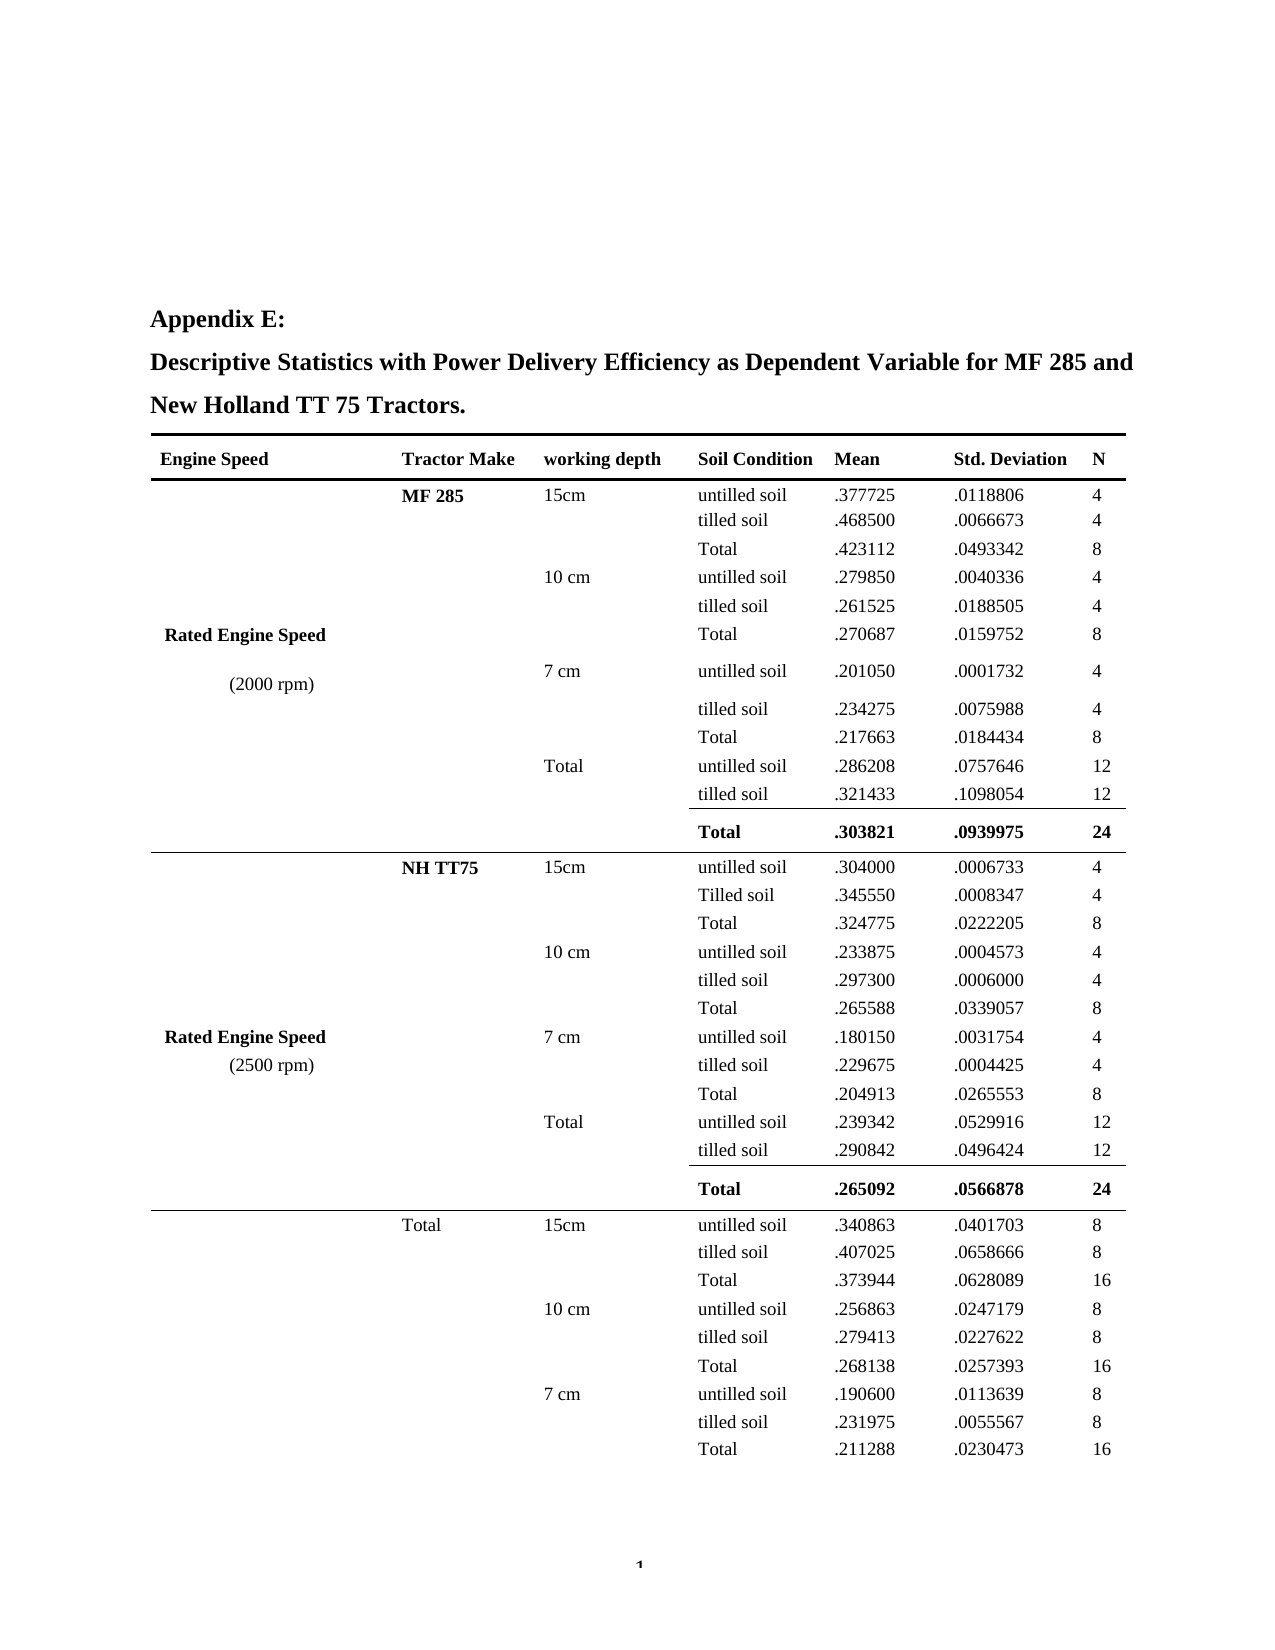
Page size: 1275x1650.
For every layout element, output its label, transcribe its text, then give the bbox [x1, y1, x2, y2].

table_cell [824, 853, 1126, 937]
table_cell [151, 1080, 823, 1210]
text Descriptive Statistics with Power Delivery Efficiency as Dependent Variable for MF 285 and New Holland TT 75 Tractors. [150, 347, 1137, 419]
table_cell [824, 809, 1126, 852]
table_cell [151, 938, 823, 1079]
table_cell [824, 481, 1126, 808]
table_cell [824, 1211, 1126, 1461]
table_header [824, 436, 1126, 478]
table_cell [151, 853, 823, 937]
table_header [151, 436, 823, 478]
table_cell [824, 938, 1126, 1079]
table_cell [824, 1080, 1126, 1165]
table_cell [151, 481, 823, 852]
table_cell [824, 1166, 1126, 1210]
subtitle Appendix E: [150, 304, 1137, 332]
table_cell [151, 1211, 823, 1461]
